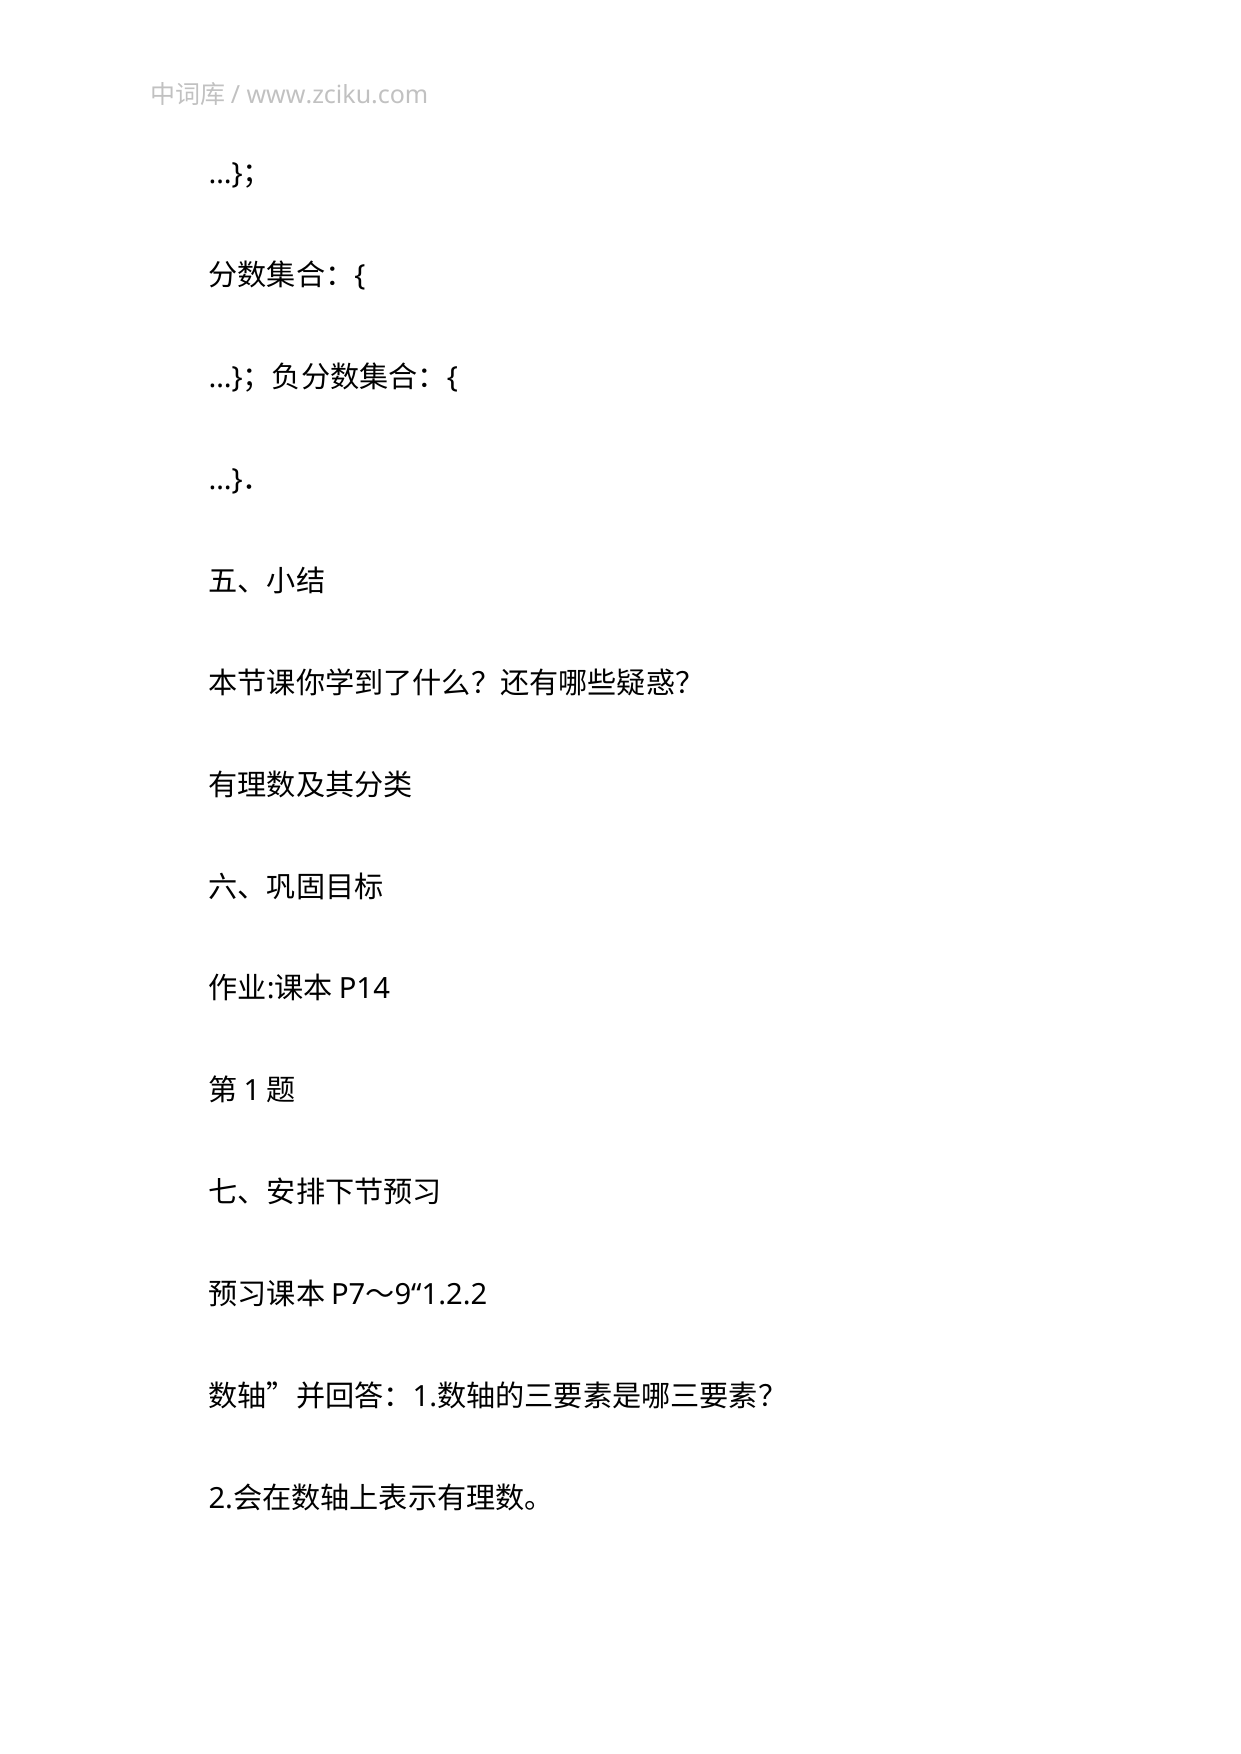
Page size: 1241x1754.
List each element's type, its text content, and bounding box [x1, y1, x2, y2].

text 六、巩固目标 [150, 863, 1090, 906]
text 2.会在数轴上表示有理数。 [150, 1475, 1090, 1517]
text 作业:课本P14 [150, 965, 1090, 1007]
text …}； [150, 150, 1090, 192]
text 七、安排下节预习 [150, 1169, 1090, 1211]
text 五、小结 [150, 558, 1090, 600]
text 预习课本P7～9“1.2.2 [150, 1271, 1090, 1313]
text …}；负分数集合：{ [150, 354, 1090, 396]
text …}． [150, 456, 1090, 498]
text 有理数及其分类 [150, 761, 1090, 804]
text 第1题 [150, 1067, 1090, 1109]
text 本节课你学到了什么？还有哪些疑惑？ [150, 660, 1090, 702]
text 数轴”并回答：1.数轴的三要素是哪三要素？ [150, 1373, 1090, 1415]
text 分数集合：{ [150, 252, 1090, 294]
